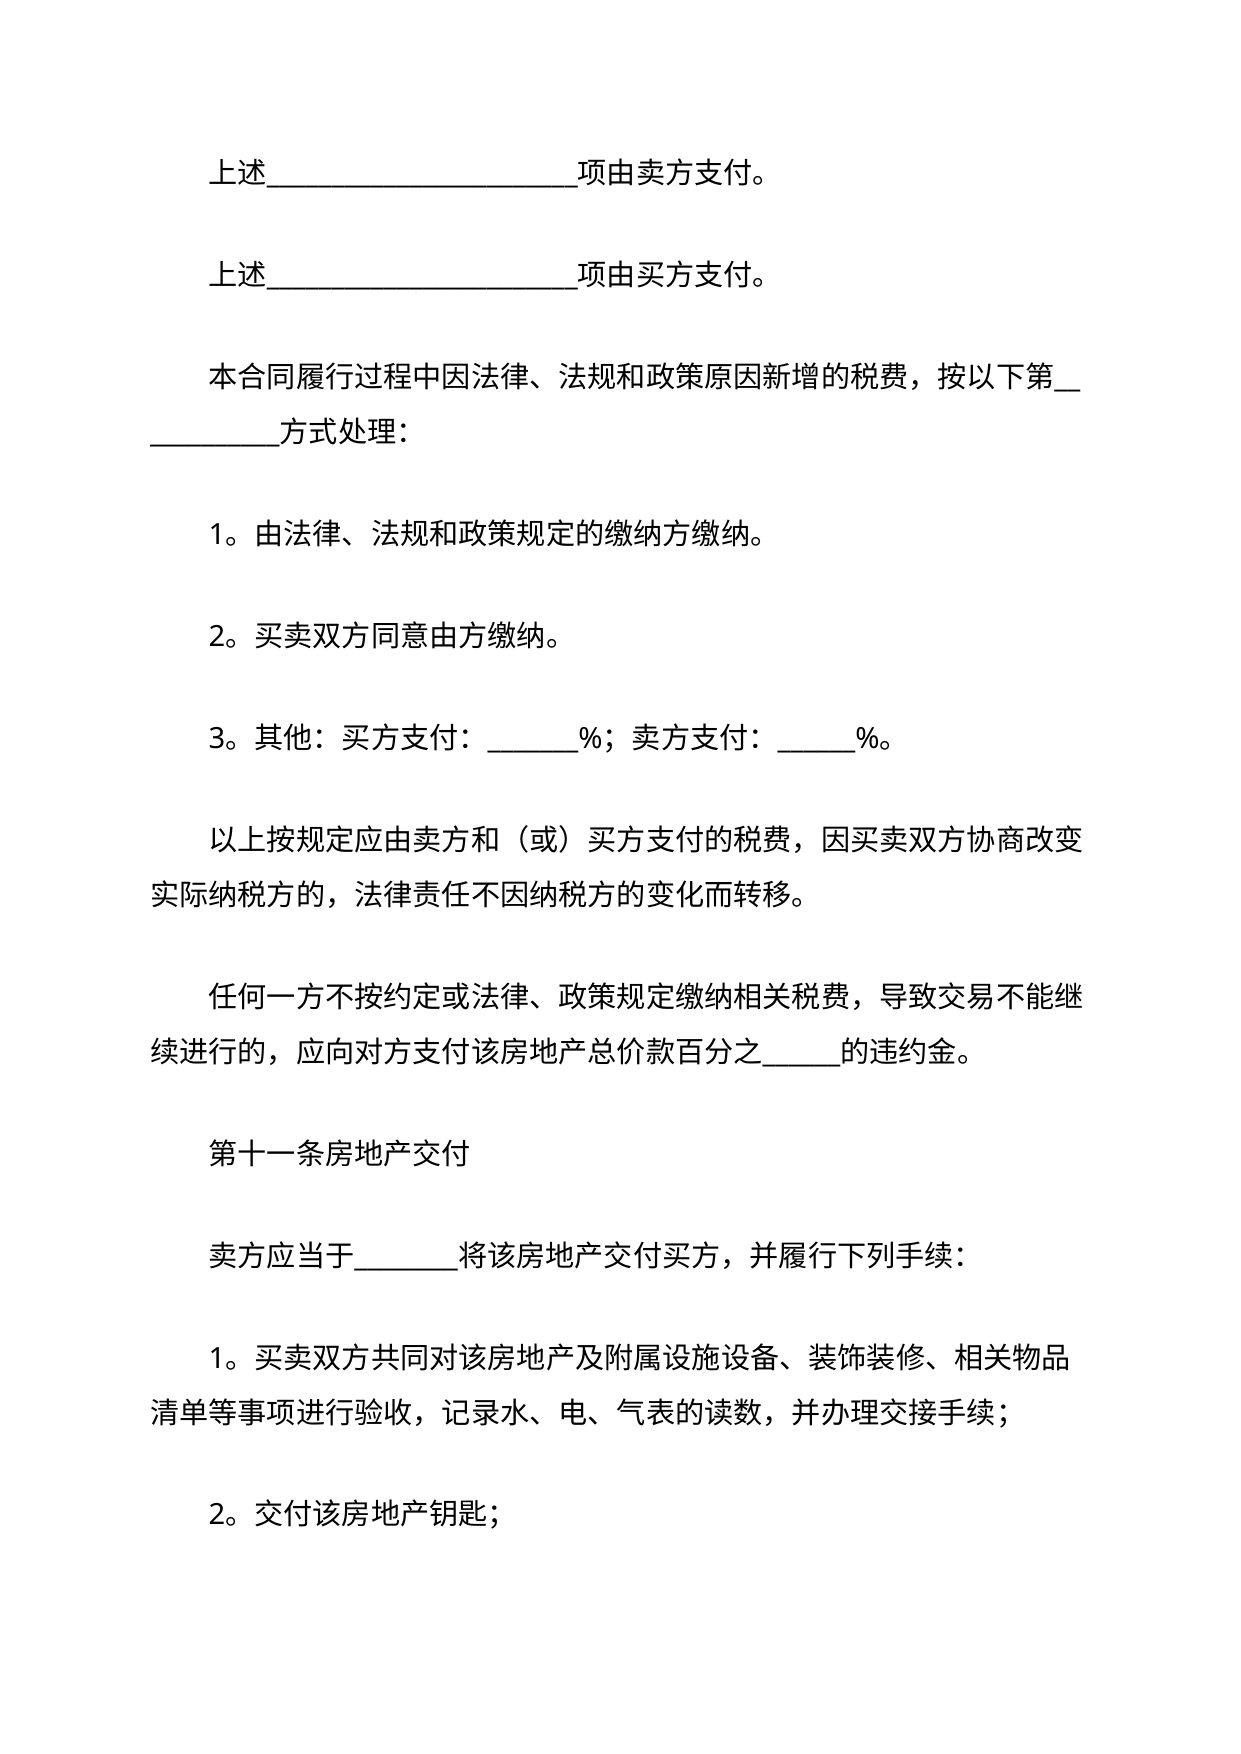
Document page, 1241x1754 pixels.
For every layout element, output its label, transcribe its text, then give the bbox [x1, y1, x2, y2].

text 2。交付该房地产钥匙； [150, 1491, 1090, 1533]
text 2。买卖双方同意由方缴纳。 [150, 613, 1090, 655]
text 3。其他：买方支付：_______%；卖方支付：______%。 [150, 715, 1090, 757]
text 本合同履行过程中因法律、法规和政策原因新增的税费，按以下第____________方式处理： [150, 354, 1090, 451]
text 第十一条房地产交付 [150, 1130, 1090, 1173]
text 上述________________________项由买方支付。 [150, 252, 1090, 294]
text 上述________________________项由卖方支付。 [150, 150, 1090, 192]
text 1。买卖双方共同对该房地产及附属设施设备、装饰装修、相关物品清单等事项进行验收，记录水、电、气表的读数，并办理交接手续； [150, 1334, 1090, 1431]
text 卖方应当于________将该房地产交付买方，并履行下列手续： [150, 1232, 1090, 1274]
text 任何一方不按约定或法律、政策规定缴纳相关税费，导致交易不能继续进行的，应向对方支付该房地产总价款百分之______的违约金。 [150, 973, 1090, 1071]
text 以上按规定应由卖方和（或）买方支付的税费，因买卖双方协商改变实际纳税方的，法律责任不因纳税方的变化而转移。 [150, 817, 1090, 914]
text 1。由法律、法规和政策规定的缴纳方缴纳。 [150, 511, 1090, 553]
